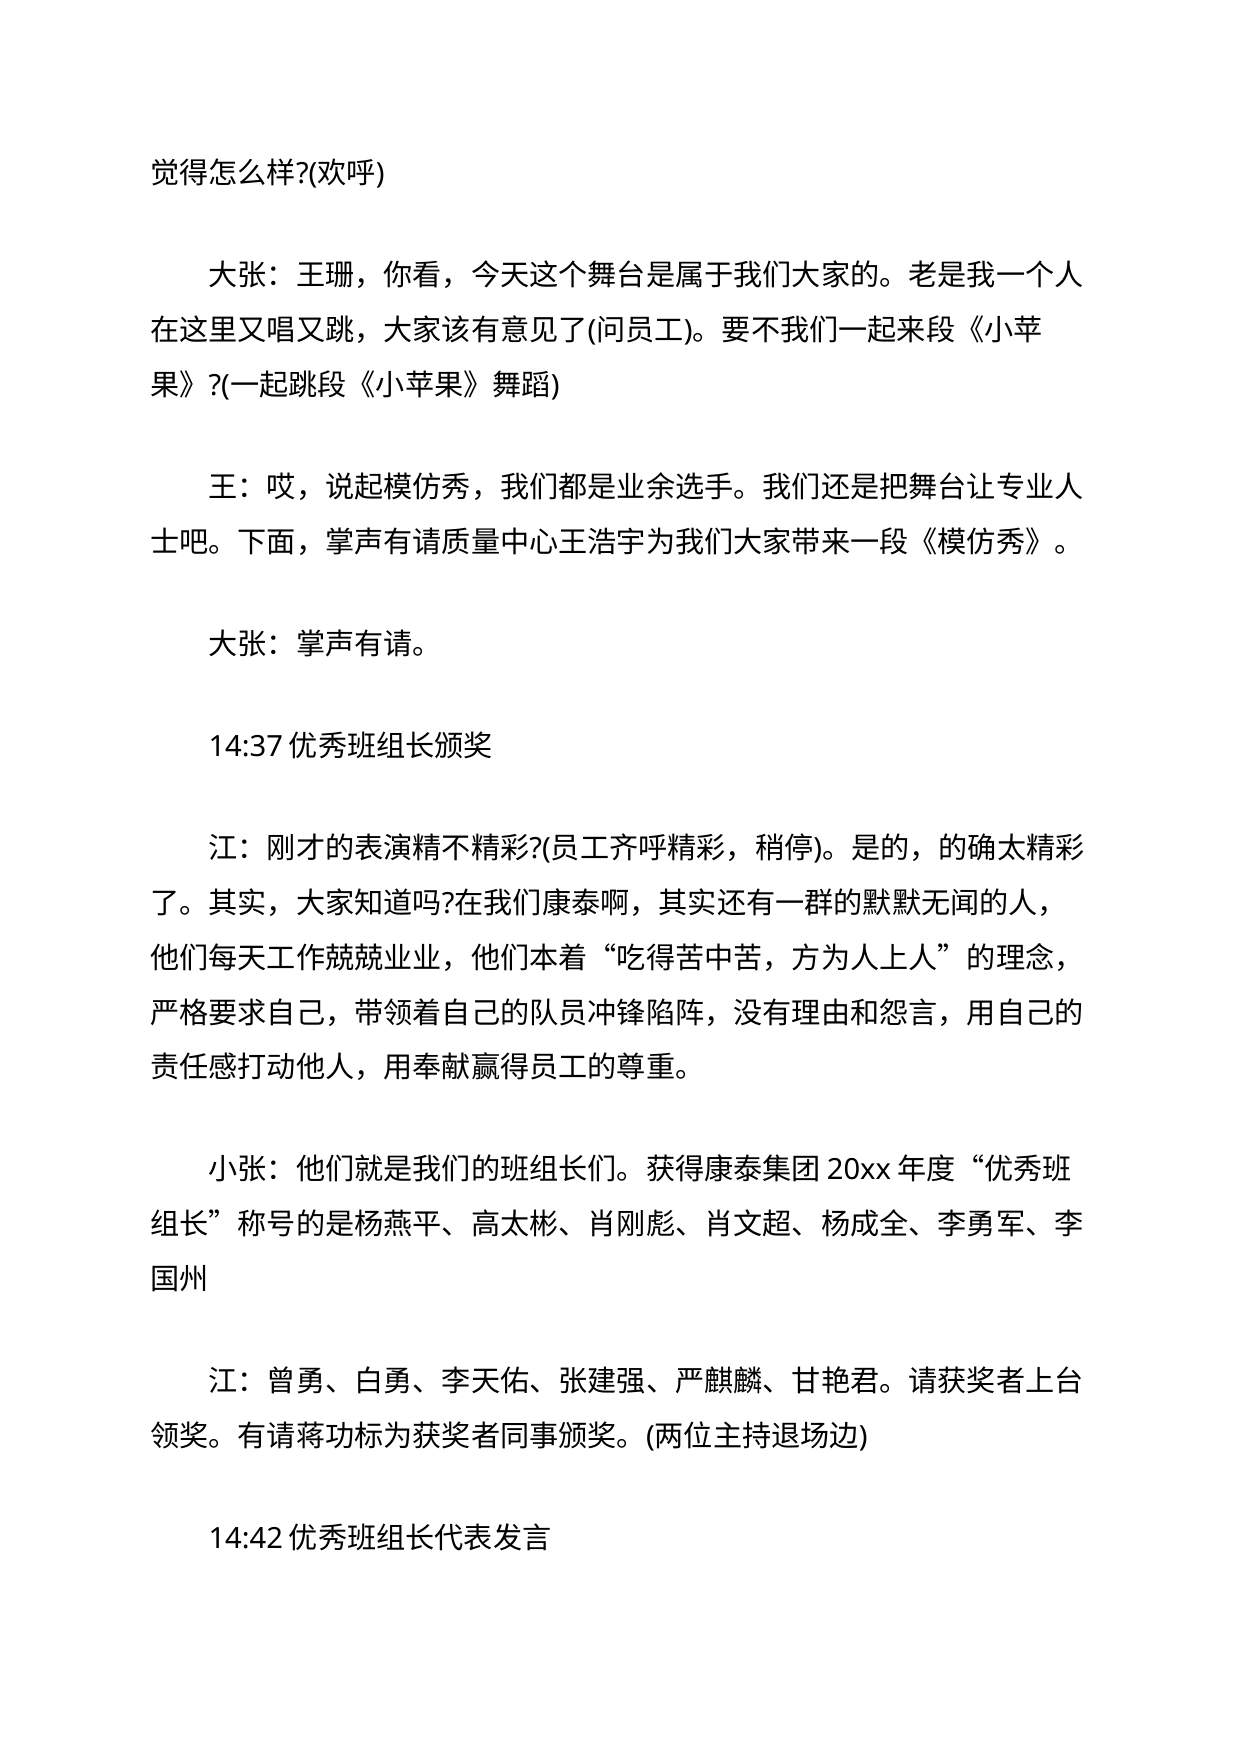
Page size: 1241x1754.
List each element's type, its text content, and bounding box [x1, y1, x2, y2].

text 大张：王珊，你看，今天这个舞台是属于我们大家的。老是我一个人在这里又唱又跳，大家该有意见了(问员工)。要不我们一起来段《小苹果》?(一起跳段《小苹果》舞蹈) [150, 252, 1090, 404]
text 王：哎，说起模仿秀，我们都是业余选手。我们还是把舞台让专业人士吧。下面，掌声有请质量中心王浩宇为我们大家带来一段《模仿秀》。 [150, 464, 1090, 561]
text 大张：掌声有请。 [150, 621, 1090, 663]
text 江：曾勇、白勇、李天佑、张建强、严麒麟、甘艳君。请获奖者上台领奖。有请蒋功标为获奖者同事颁奖。(两位主持退场边) [150, 1357, 1090, 1455]
text 江：刚才的表演精不精彩?(员工齐呼精彩，稍停)。是的，的确太精彩了。其实，大家知道吗?在我们康泰啊，其实还有一群的默默无闻的人，他们每天工作兢兢业业，他们本着“吃得苦中苦，方为人上人”的理念，严格要求自己，带领着自己的队员冲锋陷阵，没有理由和怨言，用自己的责任感打动他人，用奉献赢得员工的尊重。 [150, 824, 1090, 1086]
text 14:37优秀班组长颁奖 [150, 722, 1090, 765]
text 小张：他们就是我们的班组长们。获得康泰集团20xx年度“优秀班组长”称号的是杨燕平、高太彬、肖刚彪、肖文超、杨成全、李勇军、李国州 [150, 1146, 1090, 1298]
text 14:42优秀班组长代表发言 [150, 1514, 1090, 1557]
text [150, 150, 1090, 192]
